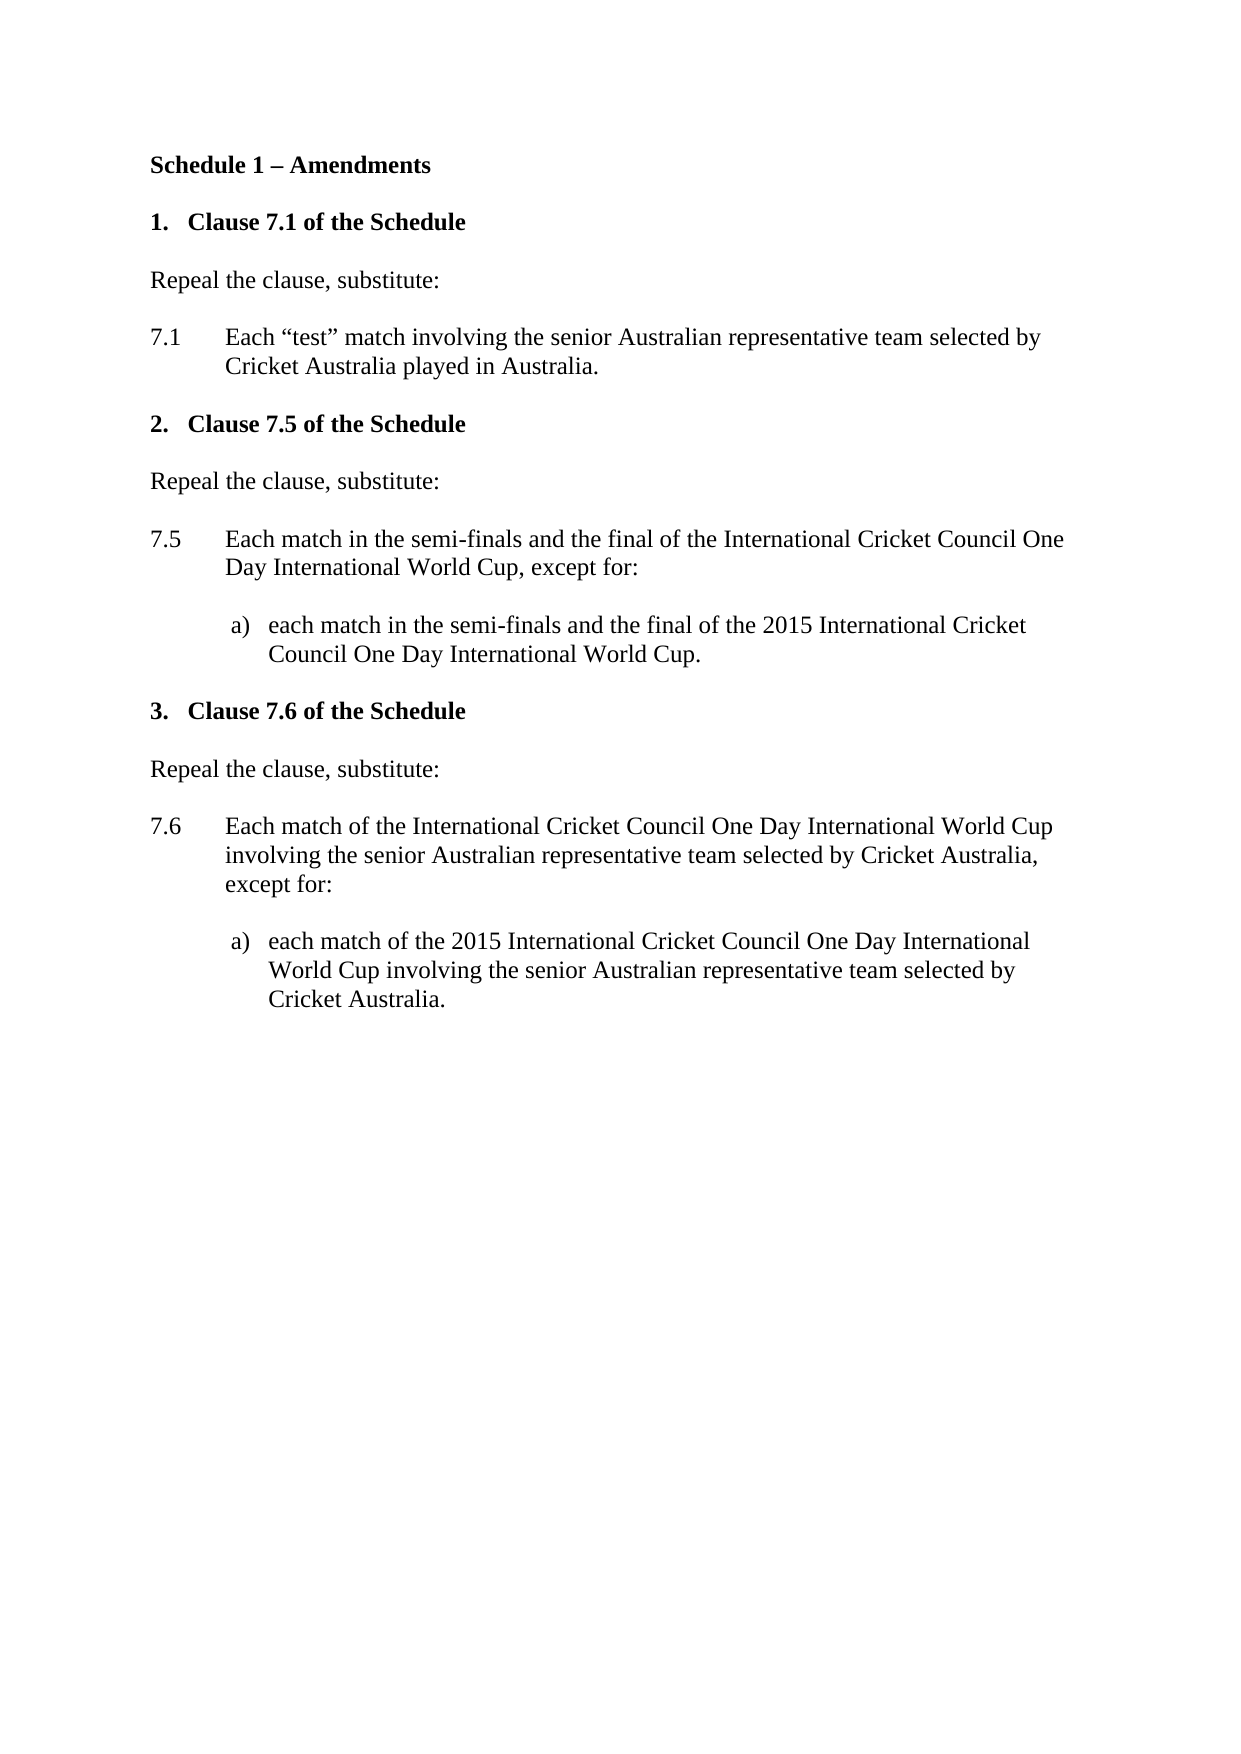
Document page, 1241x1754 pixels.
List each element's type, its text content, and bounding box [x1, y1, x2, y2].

list each match in the semi-finals and the final of the 2015 International Cricket Council One Day International World Cup. [231, 610, 1090, 667]
list each match of the 2015 International Cricket Council One Day International World Cup involving the senior Australian representative team selected by Cricket Australia. [231, 926, 1090, 1012]
text 7.6 Each match of the International Cricket Council One Day International World Cup involving the senior Australian representative team selected by Cricket Australia, except for: [150, 811, 1090, 897]
list Clause 7.5 of the Schedule [150, 409, 1090, 437]
list Clause 7.6 of the Schedule [150, 696, 1090, 725]
text Repeal the clause, substitute: [150, 265, 1090, 294]
text Repeal the clause, substitute: [150, 754, 1090, 782]
text Schedule 1 – Amendments [150, 150, 1090, 179]
text 7.5 Each match in the semi-finals and the final of the International Cricket Council One Day International World Cup, except for: [150, 524, 1090, 581]
text 7.1 Each “test” match involving the senior Australian representative team selected by Cricket Australia played in Australia. [150, 322, 1090, 380]
text Repeal the clause, substitute: [150, 466, 1090, 495]
list Clause 7.1 of the Schedule [150, 207, 1090, 236]
